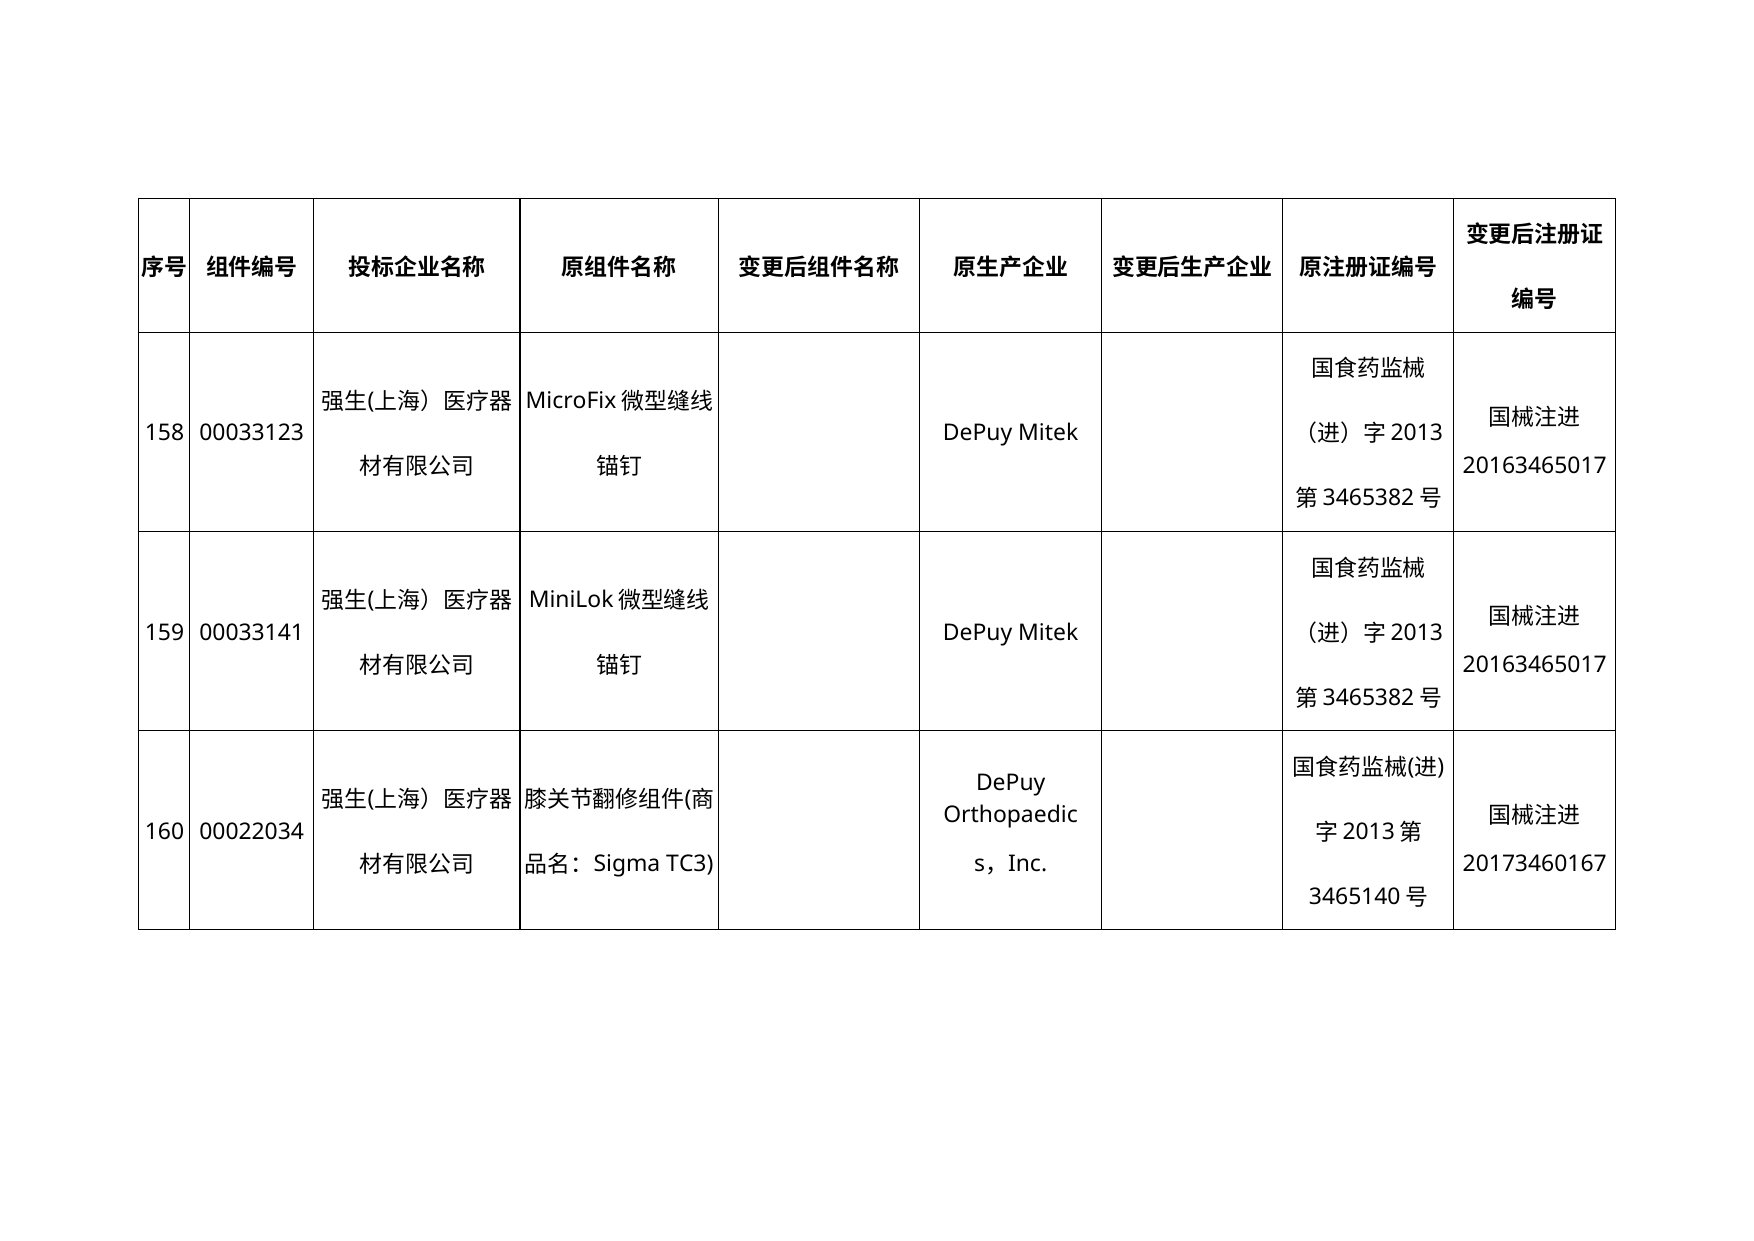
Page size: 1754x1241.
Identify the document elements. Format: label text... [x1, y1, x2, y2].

table_cell 膝关节翻修组件(商品名：Sigma TC3) [521, 731, 718, 929]
table_cell MiniLok微型缝线锚钉 [521, 532, 718, 730]
table_cell 158 [139, 333, 189, 531]
table_cell 国械注进20163465017 [1454, 532, 1615, 730]
table_cell 国食药监械(进)字2013第3465140号 [1283, 731, 1453, 929]
table_cell 00033123 [190, 333, 313, 531]
table_cell [719, 731, 919, 929]
table_cell DePuy Mitek [920, 532, 1101, 730]
table_header 原组件名称 [521, 199, 718, 332]
table_cell 159 [139, 532, 189, 730]
table_cell 强生(上海）医疗器材有限公司 [314, 333, 519, 531]
table_header 组件编号 [190, 199, 313, 332]
table_cell 国食药监械（进）字2013第3465382号 [1283, 532, 1453, 730]
table_cell [1102, 333, 1282, 531]
table_cell [1102, 731, 1282, 929]
table_header 原生产企业 [920, 199, 1101, 332]
table_cell 00022034 [190, 731, 313, 929]
table_header 投标企业名称 [314, 199, 519, 332]
table_header 序号 [139, 199, 189, 332]
table_cell 强生(上海）医疗器材有限公司 [314, 532, 519, 730]
table_cell 国械注进20163465017 [1454, 333, 1615, 531]
table_header 原注册证编号 [1283, 199, 1453, 332]
table_cell 国械注进20173460167 [1454, 731, 1615, 929]
table_cell MicroFix微型缝线锚钉 [521, 333, 718, 531]
table_cell 强生(上海）医疗器材有限公司 [314, 731, 519, 929]
table_cell 160 [139, 731, 189, 929]
table_cell [719, 333, 919, 531]
table_cell 国食药监械（进）字2013第3465382号 [1283, 333, 1453, 531]
table_cell [719, 532, 919, 730]
table_cell 00033141 [190, 532, 313, 730]
table_cell [1102, 532, 1282, 730]
table_header 变更后注册证编号 [1454, 199, 1615, 332]
table_cell DePuy Mitek [920, 333, 1101, 531]
table_header 变更后生产企业 [1102, 199, 1282, 332]
table_header 变更后组件名称 [719, 199, 919, 332]
table_cell DePuy Orthopaedics，Inc. [920, 731, 1101, 929]
